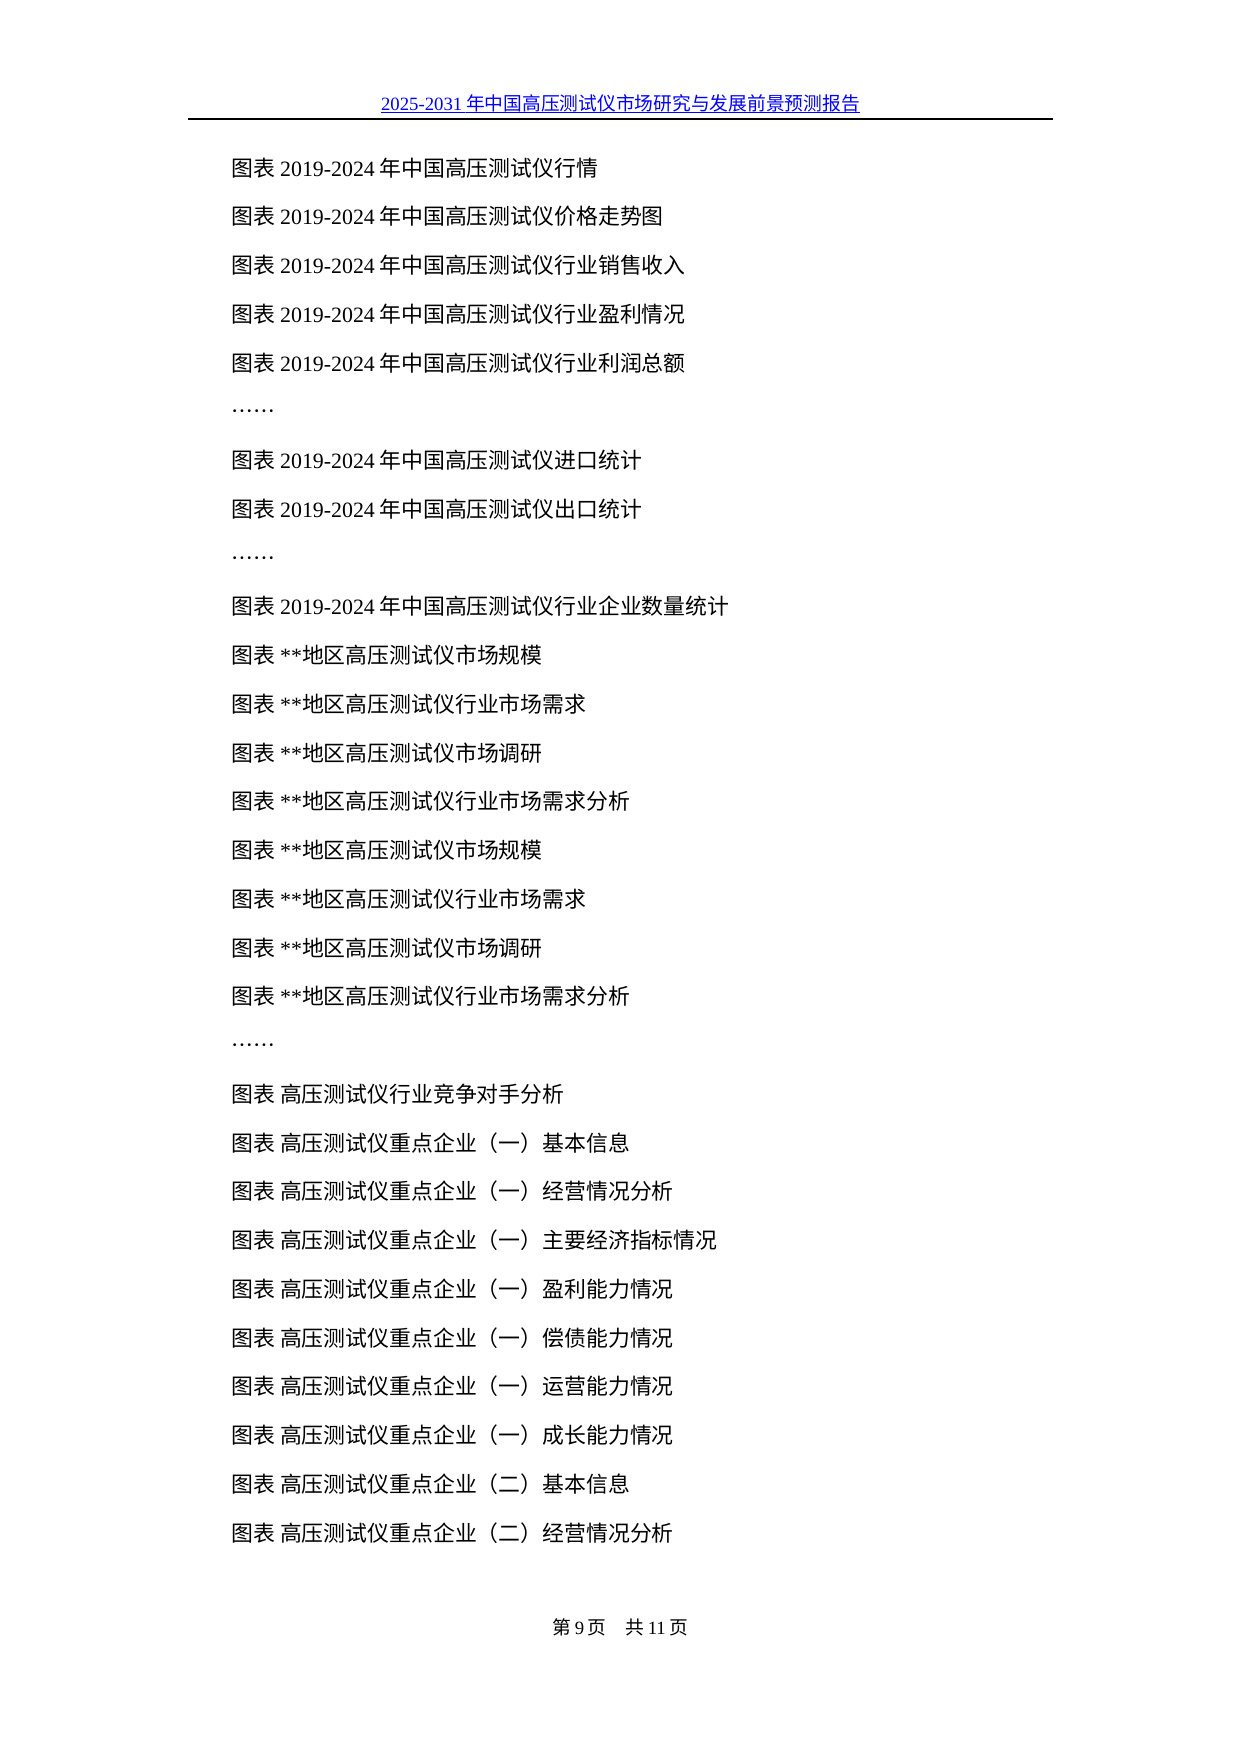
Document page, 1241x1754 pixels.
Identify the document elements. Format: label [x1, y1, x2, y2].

text [187, 150, 1053, 1548]
